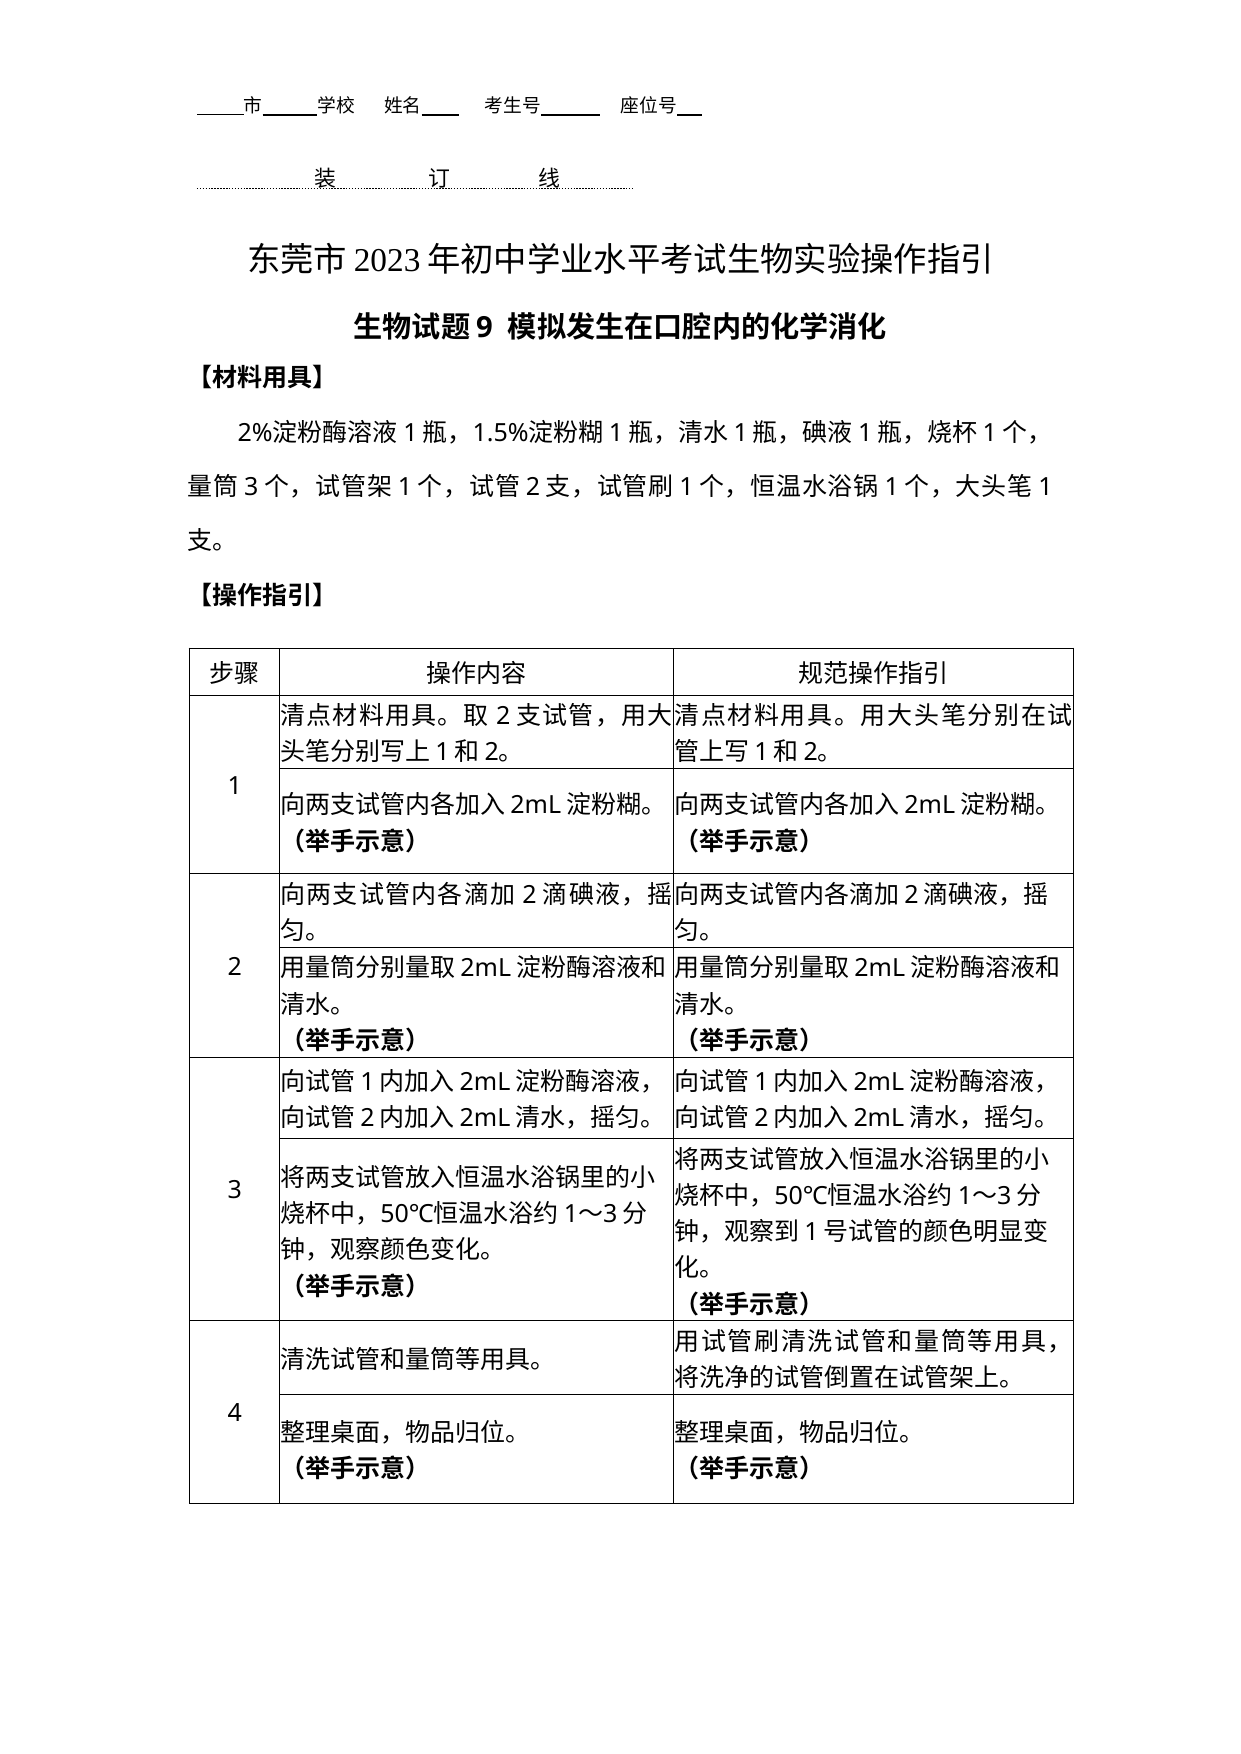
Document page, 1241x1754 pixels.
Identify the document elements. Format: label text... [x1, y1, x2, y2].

table_cell 向试管1内加入2mL淀粉酶溶液， 向试管2内加入2mL清水，摇匀。 [674, 1058, 1073, 1138]
text 【操作指引】 [187, 575, 1053, 611]
table_cell 将两支试管放入恒温水浴锅里的小烧杯中，50℃恒温水浴约1～3分钟，观察颜色变化。 （举手示意） [280, 1139, 673, 1320]
table_cell 清点材料用具。用大头笔分别在试管上写1和2。 [674, 696, 1073, 768]
table_cell 整理桌面，物品归位。 （举手示意） [674, 1395, 1073, 1502]
table_cell 将两支试管放入恒温水浴锅里的小烧杯中，50℃恒温水浴约1～3分钟，观察到1号试管的颜色明显变化。 （举手示意） [674, 1139, 1073, 1320]
table_cell 向两支试管内各加入2mL淀粉糊。 （举手示意） [280, 769, 673, 873]
table_cell 用试管刷清洗试管和量筒等用具，将洗净的试管倒置在试管架上。 [674, 1321, 1073, 1394]
text 2%淀粉酶溶液1瓶，1.5%淀粉糊1瓶，清水1瓶，碘液1瓶，烧杯1个，量筒3个，试管架1个，试管2支，试管刷1个，恒温水浴锅1个，大头笔1支。 [187, 412, 1053, 557]
text 生物试题9 模拟发生在口腔内的化学消化 [187, 293, 1053, 358]
table_cell 1 [190, 696, 279, 873]
table_header 步骤 [190, 649, 279, 694]
table_cell 4 [190, 1321, 279, 1502]
table_cell 整理桌面，物品归位。 （举手示意） [280, 1395, 673, 1502]
table_cell 清点材料用具。取2支试管，用大头笔分别写上1和2。 [280, 696, 673, 768]
table_cell 向两支试管内各滴加2滴碘液，摇匀。 [674, 874, 1073, 947]
table_header 规范操作指引 [674, 649, 1073, 694]
table_header 操作内容 [280, 649, 673, 694]
table_cell 向试管1内加入2mL淀粉酶溶液， 向试管2内加入2mL清水，摇匀。 [280, 1058, 673, 1138]
table_cell 向两支试管内各加入2mL淀粉糊。 （举手示意） [674, 769, 1073, 873]
table_cell 2 [190, 874, 279, 1057]
table_cell 清洗试管和量筒等用具。 [280, 1321, 673, 1394]
table_cell 用量筒分别量取2mL淀粉酶溶液和清水。 （举手示意） [674, 948, 1073, 1057]
table_cell 3 [190, 1058, 279, 1320]
table_cell 向两支试管内各滴加2滴碘液，摇匀。 [280, 874, 673, 947]
table_cell 用量筒分别量取2mL淀粉酶溶液和清水。 （举手示意） [280, 948, 673, 1057]
text 【材料用具】 [187, 358, 1053, 394]
